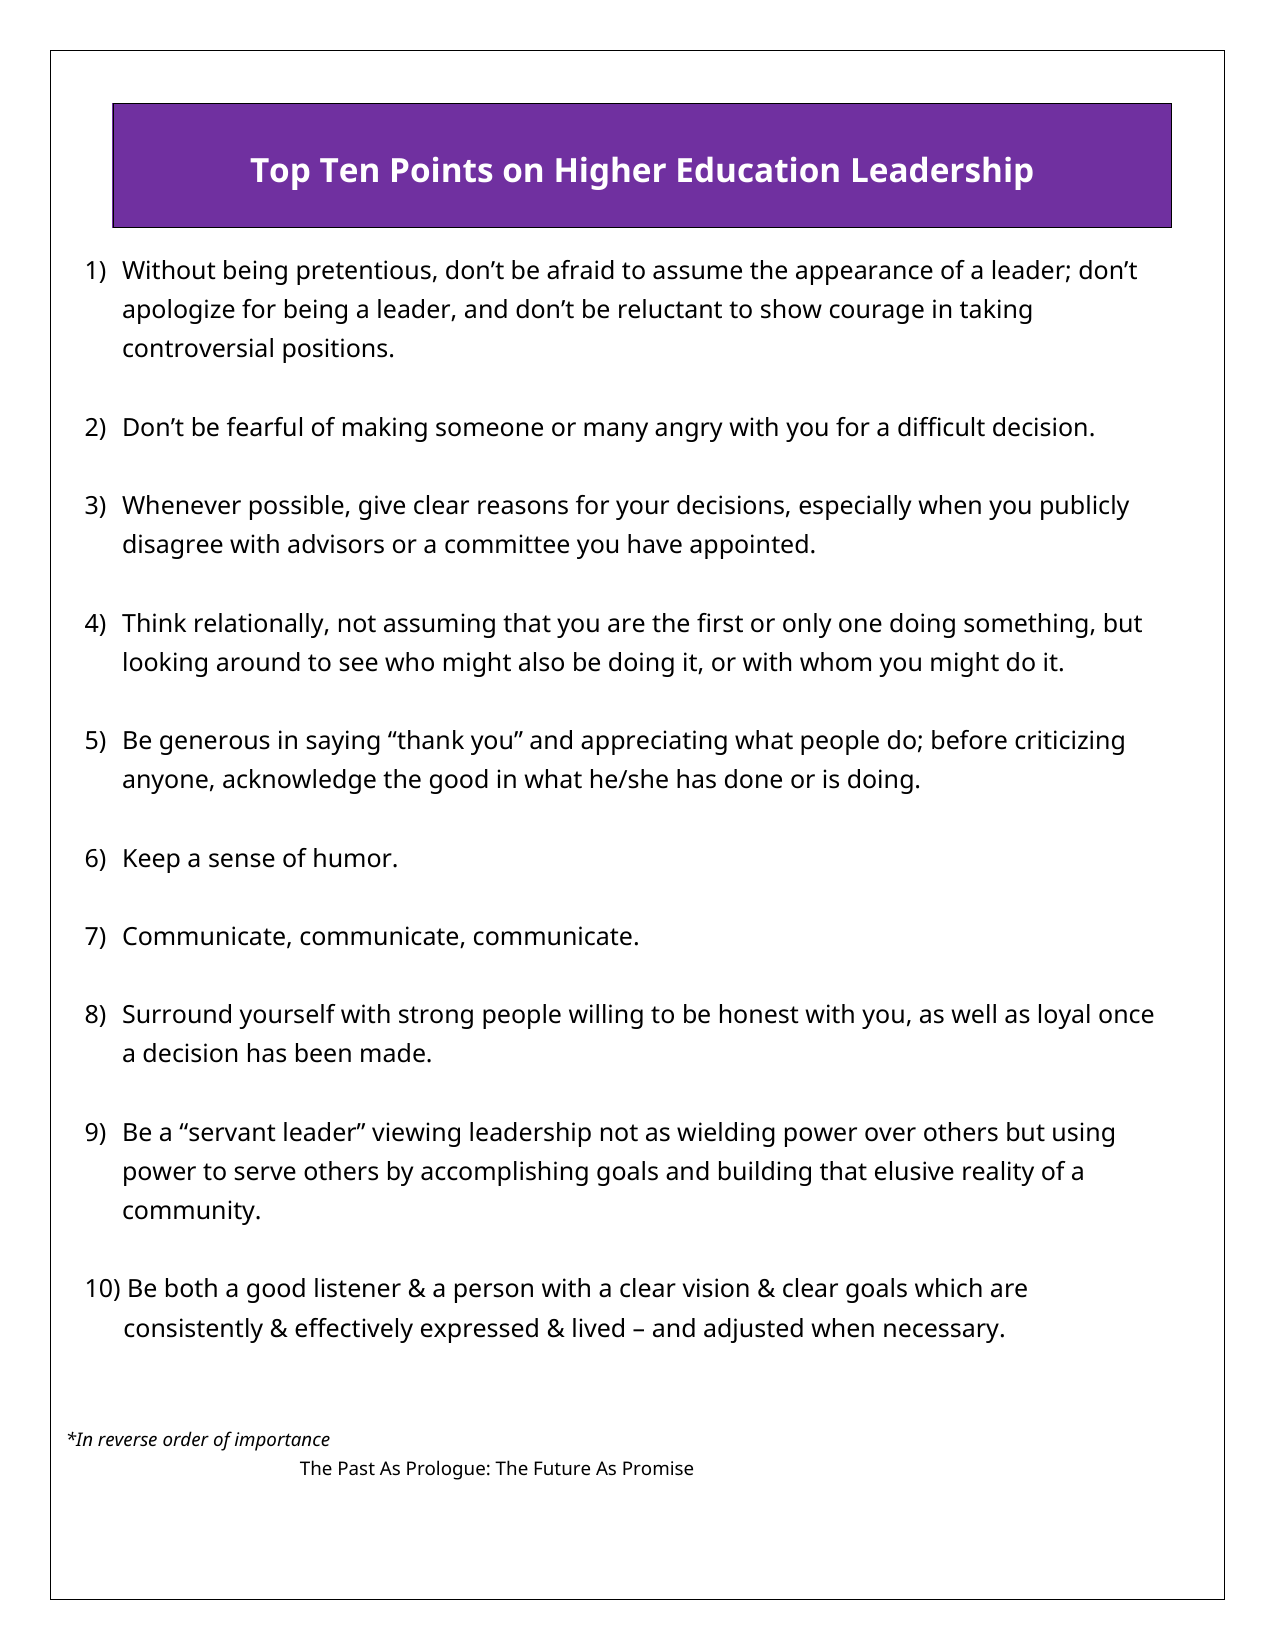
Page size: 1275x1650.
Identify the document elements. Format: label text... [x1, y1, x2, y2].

list Don’t be fearful of making someone or many angry with you for a difficult decision. [84, 409, 1162, 443]
text 10) Be both a good listener & a person with a clear vision & clear goals which are [66, 1271, 1162, 1305]
list Surround yourself with strong people willing to be honest with you, as well as loyal once a decision has been made. [84, 997, 1162, 1070]
list Keep a sense of humor. [84, 840, 1162, 874]
list Whenever possible, give clear reasons for your decisions, especially when you publicly disagree with advisors or a committee you have appointed. [84, 488, 1162, 561]
list Think relationally, not assuming that you are the first or only one doing something, but looking around to see who might also be doing it, or with whom you might do it. [84, 605, 1162, 678]
list Be generous in saying “thank you” and appreciating what people do; before criticizing anyone, acknowledge the good in what he/she has done or is doing. [84, 723, 1162, 796]
text Top Ten Points on Higher Education Leadership [114, 104, 1171, 227]
list Be a “servant leader” viewing leadership not as wielding power over others but using power to serve others by accomplishing goals and building that elusive reality of a community. [84, 1114, 1162, 1227]
list Communicate, communicate, communicate. [84, 918, 1162, 953]
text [66, 1310, 1162, 1481]
list Without being pretentious, don’t be afraid to assume the appearance of a leader; don’t apologize for being a leader, and don’t be reluctant to show courage in taking controversial positions. [84, 253, 1162, 365]
